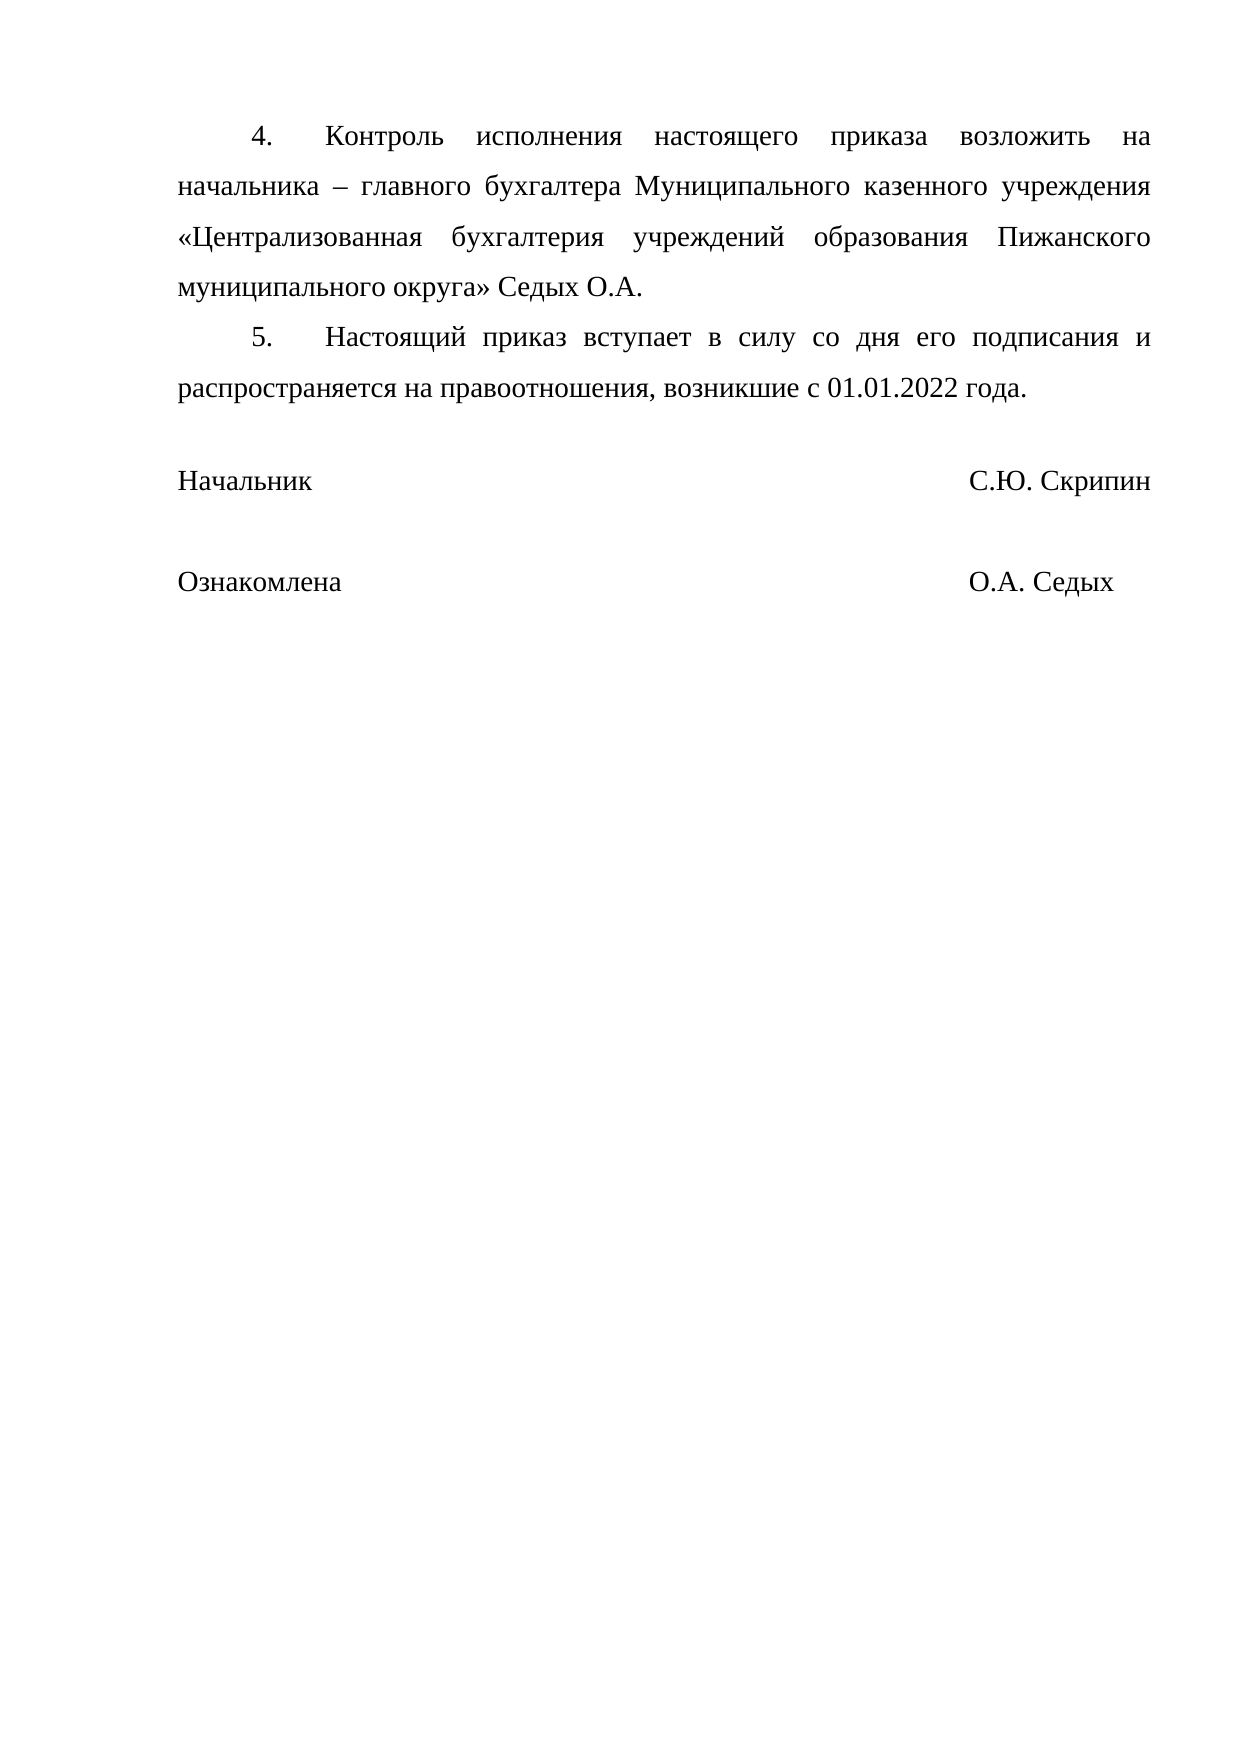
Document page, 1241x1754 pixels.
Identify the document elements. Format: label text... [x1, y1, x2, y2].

text Начальник С.Ю. Скрипин [177, 463, 1152, 497]
list Настоящий приказ вступает в силу со дня его подписания и распространяется на правоотношения, возникшие с 01.01.2022 года. [177, 319, 1152, 403]
list Контроль исполнения настоящего приказа возложить на начальника – главного бухгалтера Муниципального казенного учреждения «Централизованная бухгалтерия учреждений образования Пижанского муниципального округа» Седых О.А. [177, 118, 1152, 303]
text Ознакомлена О.А. Седых [177, 564, 1152, 597]
